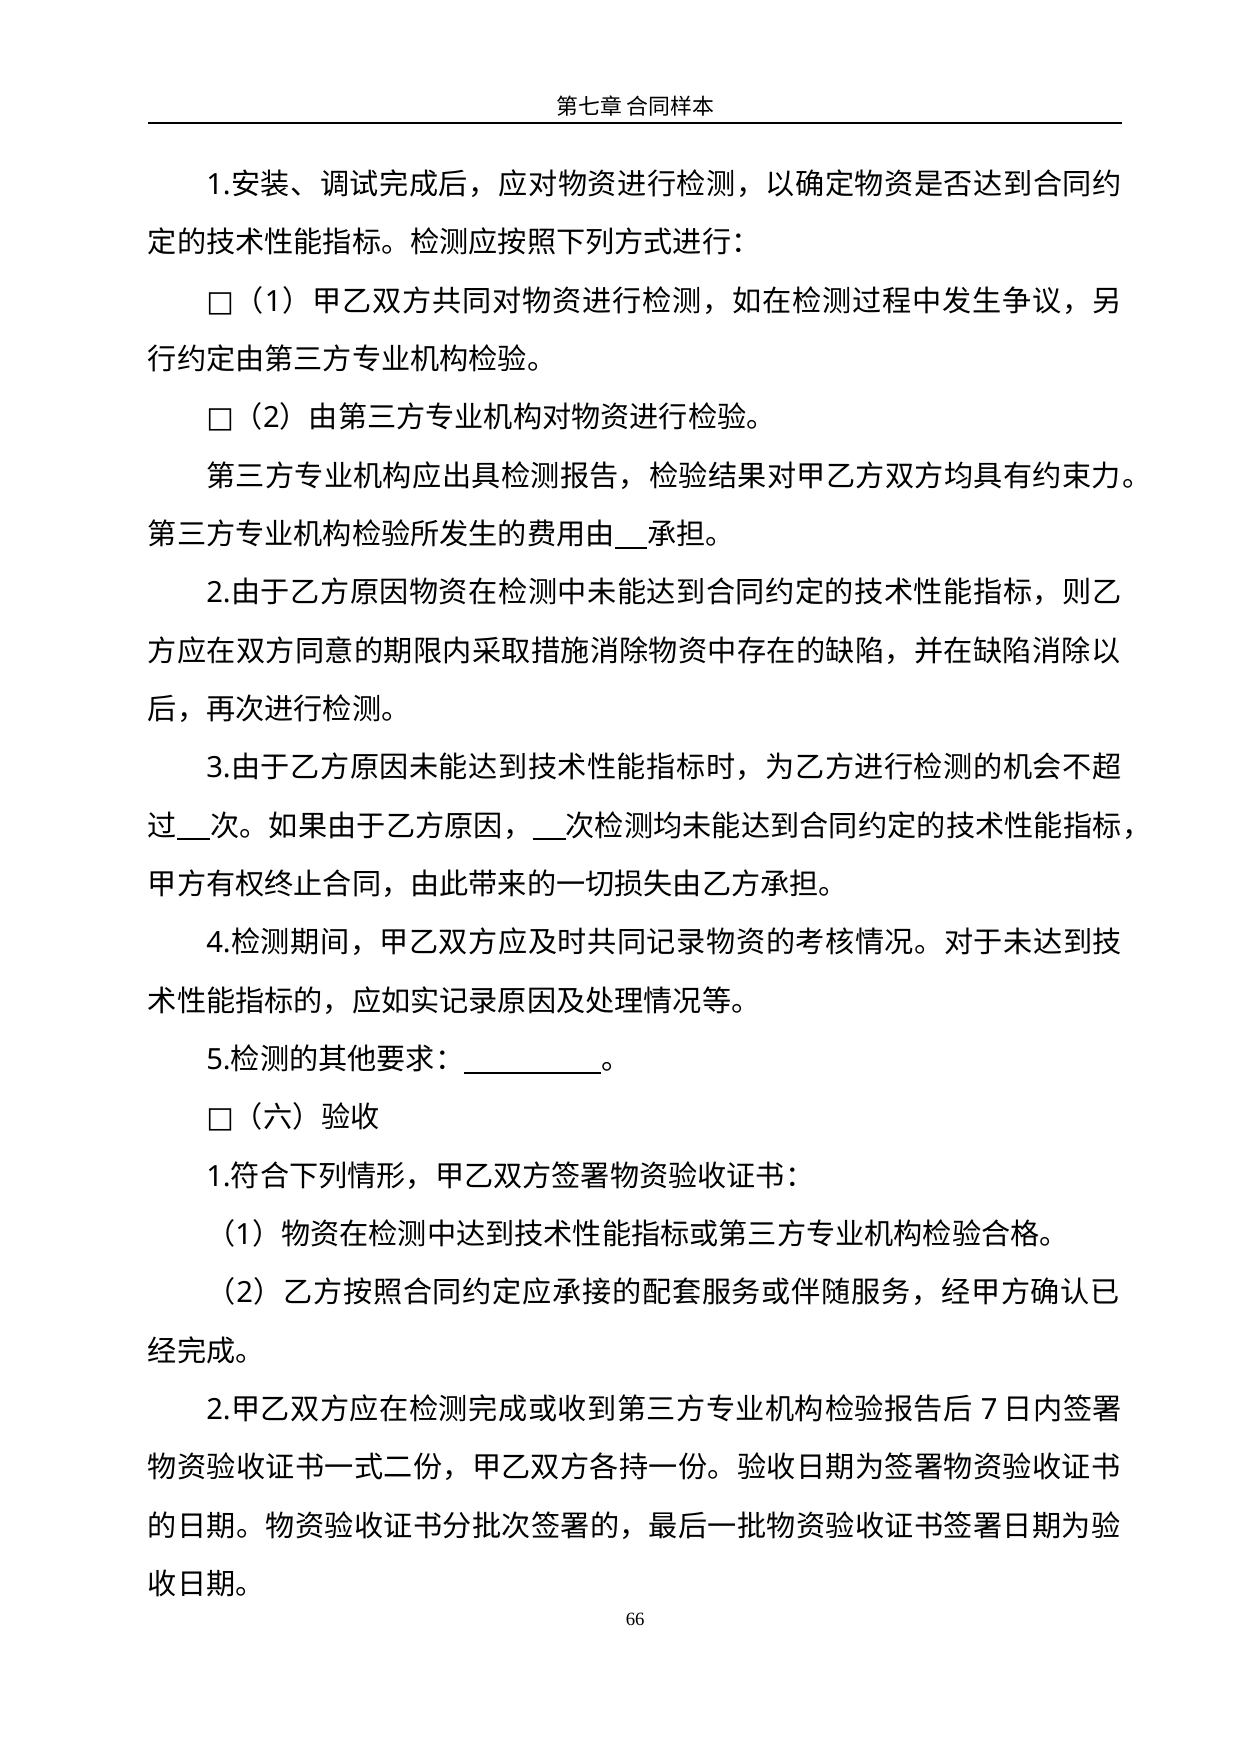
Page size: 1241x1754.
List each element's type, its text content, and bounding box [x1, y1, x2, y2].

text □（1）甲乙双方共同对物资进行检测，如在检测过程中发生争议，另行约定由第三方专业机构检验。 [148, 264, 1122, 381]
text 2.甲乙双方应在检测完成或收到第三方专业机构检验报告后7日内签署物资验收证书一式二份，甲乙双方各持一份。验收日期为签署物资验收证书的日期。物资验收证书分批次签署的，最后一批物资验收证书签署日期为验收日期。 [148, 1373, 1122, 1606]
text （1）物资在检测中达到技术性能指标或第三方专业机构检验合格。 [148, 1198, 1122, 1256]
text 3.由于乙方原因未能达到技术性能指标时，为乙方进行检测的机会不超过 次。如果由于乙方原因， 次检测均未能达到合同约定的技术性能指标，甲方有权终止合同，由此带来的一切损失由乙方承担。 [148, 731, 1122, 906]
text 1.符合下列情形，甲乙双方签署物资验收证书： [148, 1139, 1122, 1198]
text 1.安装、调试完成后，应对物资进行检测，以确定物资是否达到合同约定的技术性能指标。检测应按照下列方式进行： [148, 148, 1122, 264]
text □（六）验收 [148, 1081, 1122, 1139]
text □（2）由第三方专业机构对物资进行检验。 [148, 381, 1122, 439]
text 5.检测的其他要求： 。 [148, 1023, 1122, 1081]
text 4.检测期间，甲乙双方应及时共同记录物资的考核情况。对于未达到技术性能指标的，应如实记录原因及处理情况等。 [148, 906, 1122, 1023]
text 2.由于乙方原因物资在检测中未能达到合同约定的技术性能指标，则乙方应在双方同意的期限内采取措施消除物资中存在的缺陷，并在缺陷消除以后，再次进行检测。 [148, 556, 1122, 731]
text （2）乙方按照合同约定应承接的配套服务或伴随服务，经甲方确认已经完成。 [148, 1256, 1122, 1373]
text 第三方专业机构应出具检测报告，检验结果对甲乙方双方均具有约束力。第三方专业机构检验所发生的费用由 承担。 [148, 439, 1122, 556]
